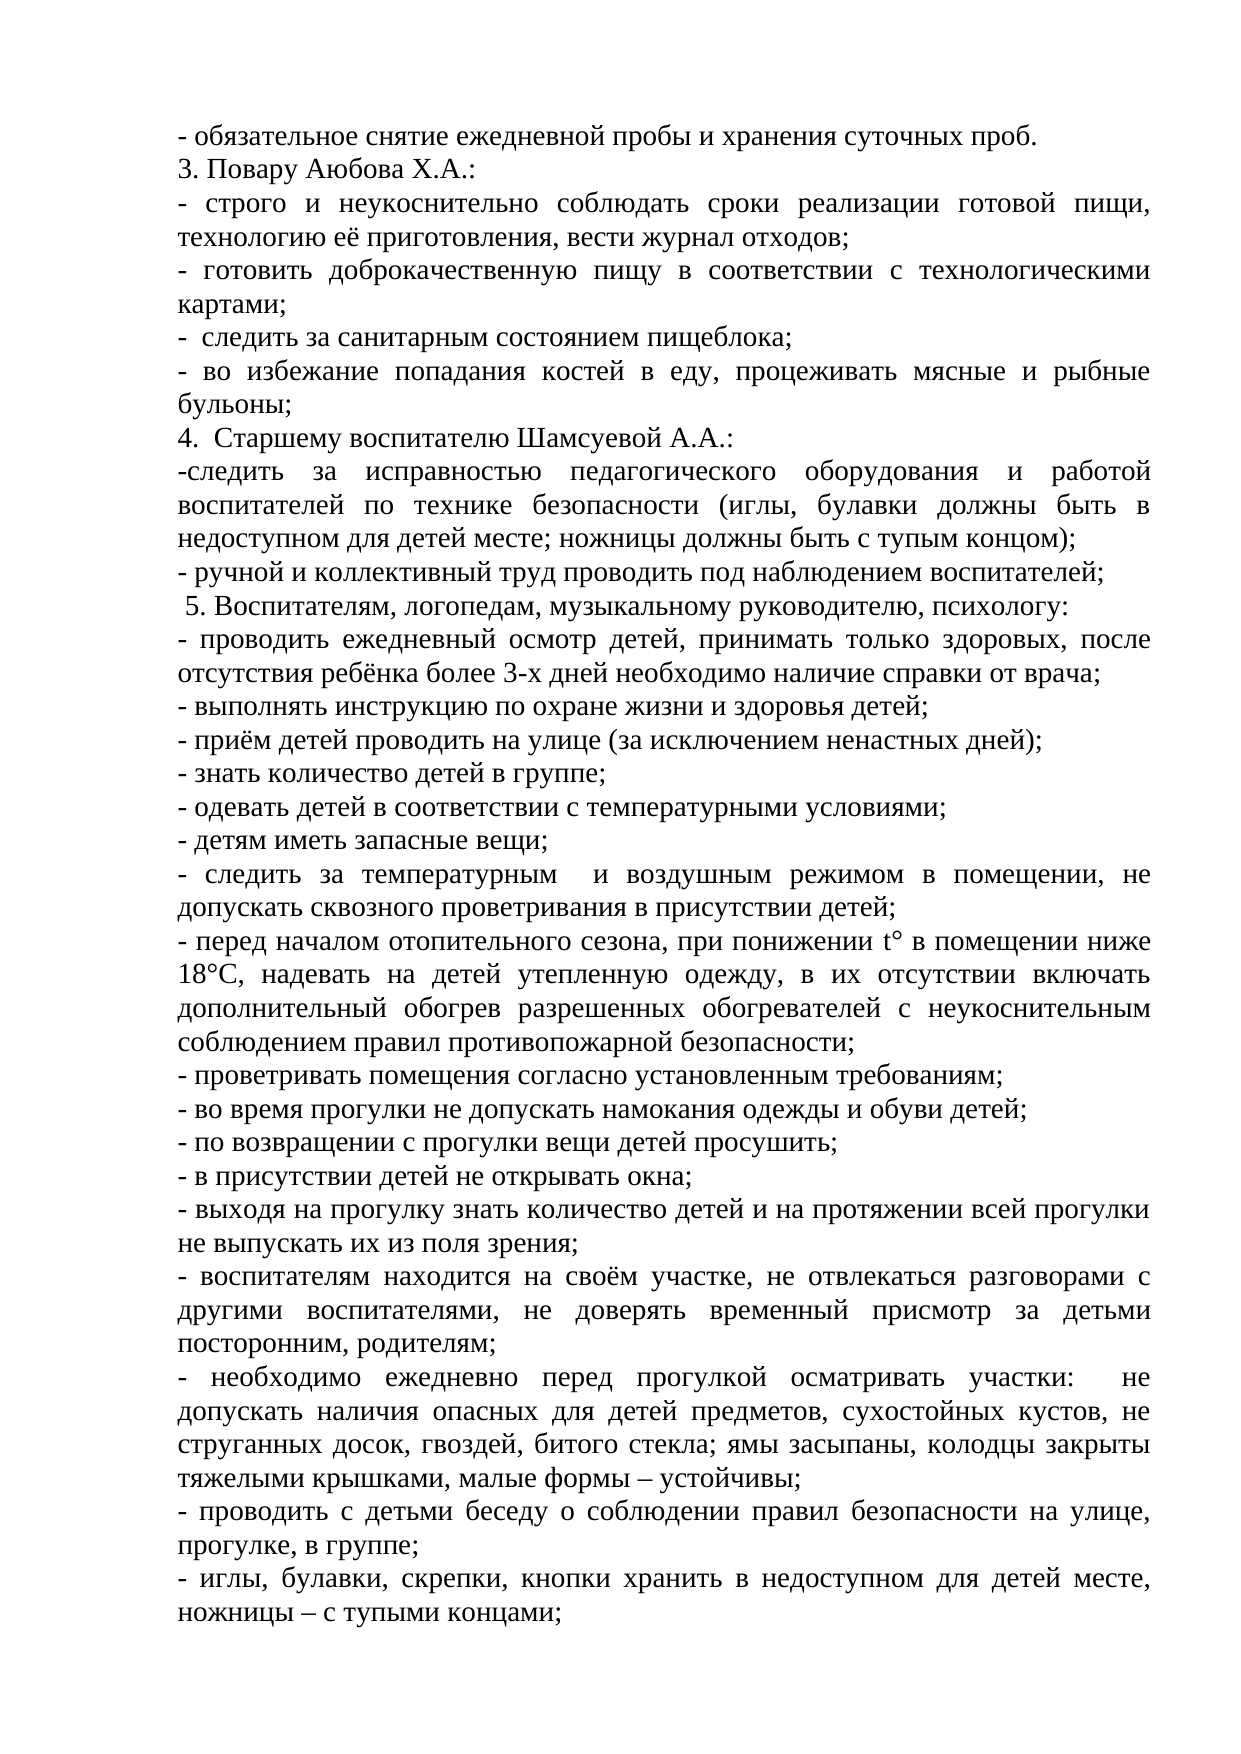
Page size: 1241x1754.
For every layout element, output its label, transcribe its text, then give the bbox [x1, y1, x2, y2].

text - выполнять инструкцию по охране жизни и здоровья детей; [177, 688, 1152, 722]
text - следить за санитарным состоянием пищеблока; [177, 319, 1152, 353]
text - детям иметь запасные вещи; [177, 822, 1152, 856]
text - перед началом отопительного сезона, при понижении t° в помещении ниже 18°C, надевать на детей утепленную одежду, в их отсутствии включать дополнительный обогрев разрешенных обогревателей с неукоснительным соблюдением правил противопожарной безопасности; [177, 923, 1152, 1057]
text - воспитателям находится на своём участке, не отвлекаться разговорами с другими воспитателями, не доверять временный присмотр за детьми посторонним, родителям; [177, 1258, 1152, 1359]
text - приём детей проводить на улице (за исключением ненастных дней); [177, 722, 1152, 755]
text - следить за температурным и воздушным режимом в помещении, не допускать сквозного проветривания в присутствии детей; [177, 856, 1152, 923]
text 4. Старшему воспитателю Шамсуевой А.А.: [177, 420, 1152, 453]
text - знать количество детей в группе; [177, 755, 1152, 789]
text - строго и неукоснительно соблюдать сроки реализации готовой пищи, технологию её приготовления, вести журнал отходов; [177, 185, 1152, 252]
text - необходимо ежедневно перед прогулкой осматривать участки: не допускать наличия опасных для детей предметов, сухостойных кустов, не струганных досок, гвоздей, битого стекла; ямы засыпаны, колодцы закрыты тяжелыми крышками, малые формы – устойчивы; [177, 1359, 1152, 1493]
text - во избежание попадания костей в еду, процеживать мясные и рыбные бульоны; [177, 353, 1152, 420]
text 3. Повару Аюбова Х.А.: [177, 152, 1152, 185]
text - во время прогулки не допускать намокания одежды и обуви детей; [177, 1091, 1152, 1124]
text - проветривать помещения согласно установленным требованиям; [177, 1057, 1152, 1091]
text - иглы, булавки, скрепки, кнопки хранить в недоступном для детей месте, ножницы – с тупыми концами; [177, 1560, 1152, 1627]
text - в присутствии детей не открывать окна; [177, 1158, 1152, 1191]
text - по возвращении с прогулки вещи детей просушить; [177, 1124, 1152, 1158]
text -следить за исправностью педагогического оборудования и работой воспитателей по технике безопасности (иглы, булавки должны быть в недоступном для детей месте; ножницы должны быть с тупым концом); [177, 453, 1152, 554]
text - выходя на прогулку знать количество детей и на протяжении всей прогулки не выпускать их из поля зрения; [177, 1191, 1152, 1258]
text - одевать детей в соответствии с температурными условиями; [177, 789, 1152, 822]
text 5. Воспитателям, логопедам, музыкальному руководителю, психологу: [177, 588, 1152, 621]
text - ручной и коллективный труд проводить под наблюдением воспитателей; [177, 554, 1152, 588]
text - готовить доброкачественную пищу в соответствии с технологическими картами; [177, 252, 1152, 319]
text - обязательное снятие ежедневной пробы и хранения суточных проб. [177, 118, 1152, 152]
text - проводить с детьми беседу о соблюдении правил безопасности на улице, прогулке, в группе; [177, 1493, 1152, 1560]
text - проводить ежедневный осмотр детей, принимать только здоровых, после отсутствия ребёнка более 3-х дней необходимо наличие справки от врача; [177, 621, 1152, 688]
